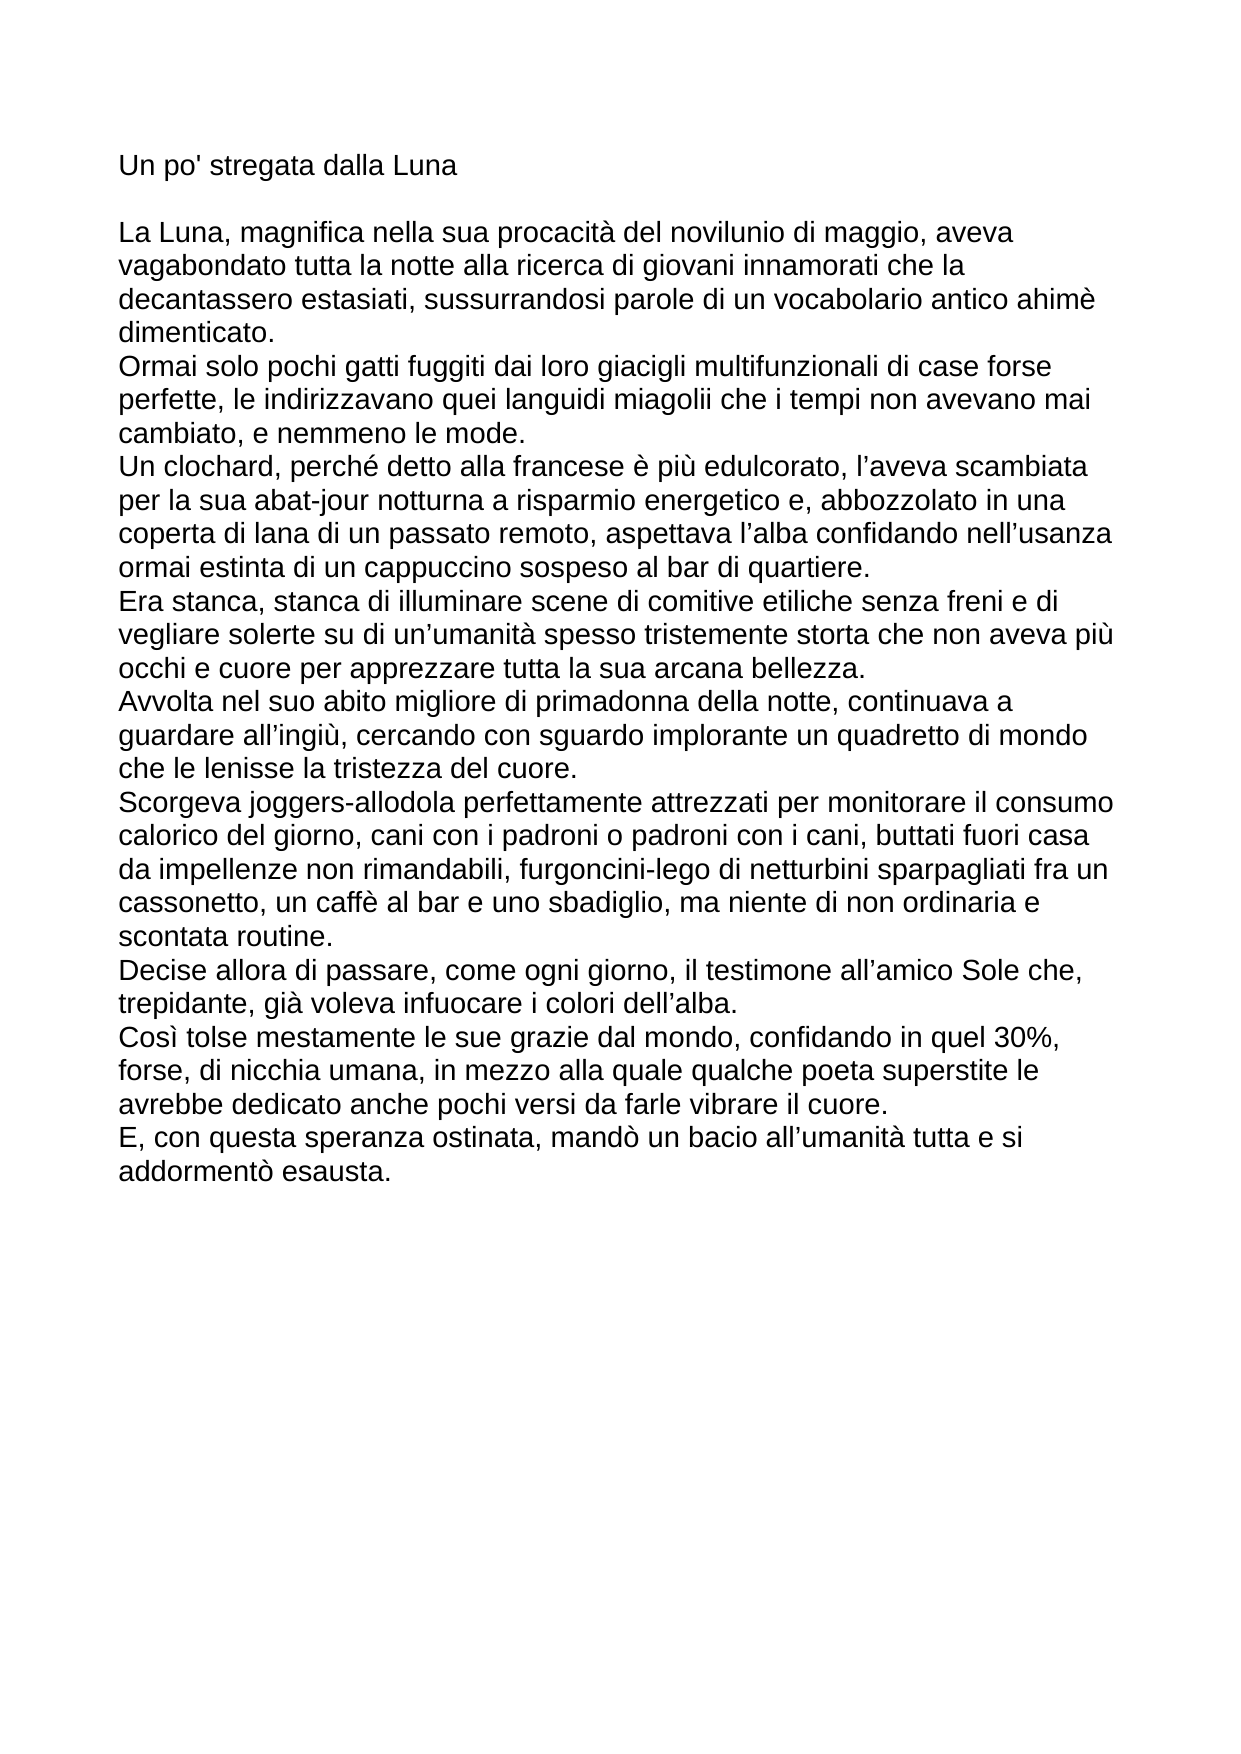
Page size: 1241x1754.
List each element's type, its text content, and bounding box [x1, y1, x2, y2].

text Decise allora di passare, come ogni giorno, il testimone all’amico Sole che, trepidante, già voleva infuocare i colori dell’alba. [118, 953, 1122, 1020]
text Ormai solo pochi gatti fuggiti dai loro giacigli multifunzionali di case forse perfette, le indirizzavano quei languidi miagolii che i tempi non avevano mai [118, 349, 1122, 416]
text Un po' stregata dalla Luna [118, 148, 1122, 181]
text Scorgeva joggers-allodola perfettamente attrezzati per monitorare il consumo calorico del giorno, cani con i padroni o padroni con i cani, buttati fuori casa da impellenze non rimandabili, furgoncini-lego di netturbini sparpagliati fra un cassonetto, un caffè al bar e uno sbadiglio, ma niente di non ordinaria e scontata routine. [118, 785, 1122, 953]
text Un clochard, perché detto alla francese è più edulcorato, l’aveva scambiata per la sua abat-jour notturna a risparmio energetico e, abbozzolato in una coperta di lana di un passato remoto, aspettava l’alba confidando nell’usanza ormai estinta di un cappuccino sospeso al bar di quartiere. [118, 449, 1122, 584]
text E, con questa speranza ostinata, mandò un bacio all’umanità tutta e si addormentò esausta. [118, 1120, 1122, 1187]
text cambiato, e nemmeno le mode. [118, 416, 1122, 449]
text Era stanca, stanca di illuminare scene di comitive etiliche senza freni e di vegliare solerte su di un’umanità spesso tristemente storta che non aveva più occhi e cuore per apprezzare tutta la sua arcana bellezza. [118, 584, 1122, 684]
text La Luna, magnifica nella sua procacità del novilunio di maggio, aveva vagabondato tutta la notte alla ricerca di giovani innamorati che la decantassero estasiati, sussurrandosi parole di un vocabolario antico ahimè dimenticato. [118, 215, 1122, 349]
text Così tolse mestamente le sue grazie dal mondo, confidando in quel 30%, forse, di nicchia umana, in mezzo alla quale qualche poeta superstite le avrebbe dedicato anche pochi versi da farle vibrare il cuore. [118, 1020, 1122, 1120]
text Avvolta nel suo abito migliore di primadonna della notte, continuava a guardare all’ingiù, cercando con sguardo implorante un quadretto di mondo che le lenisse la tristezza del cuore. [118, 684, 1122, 785]
